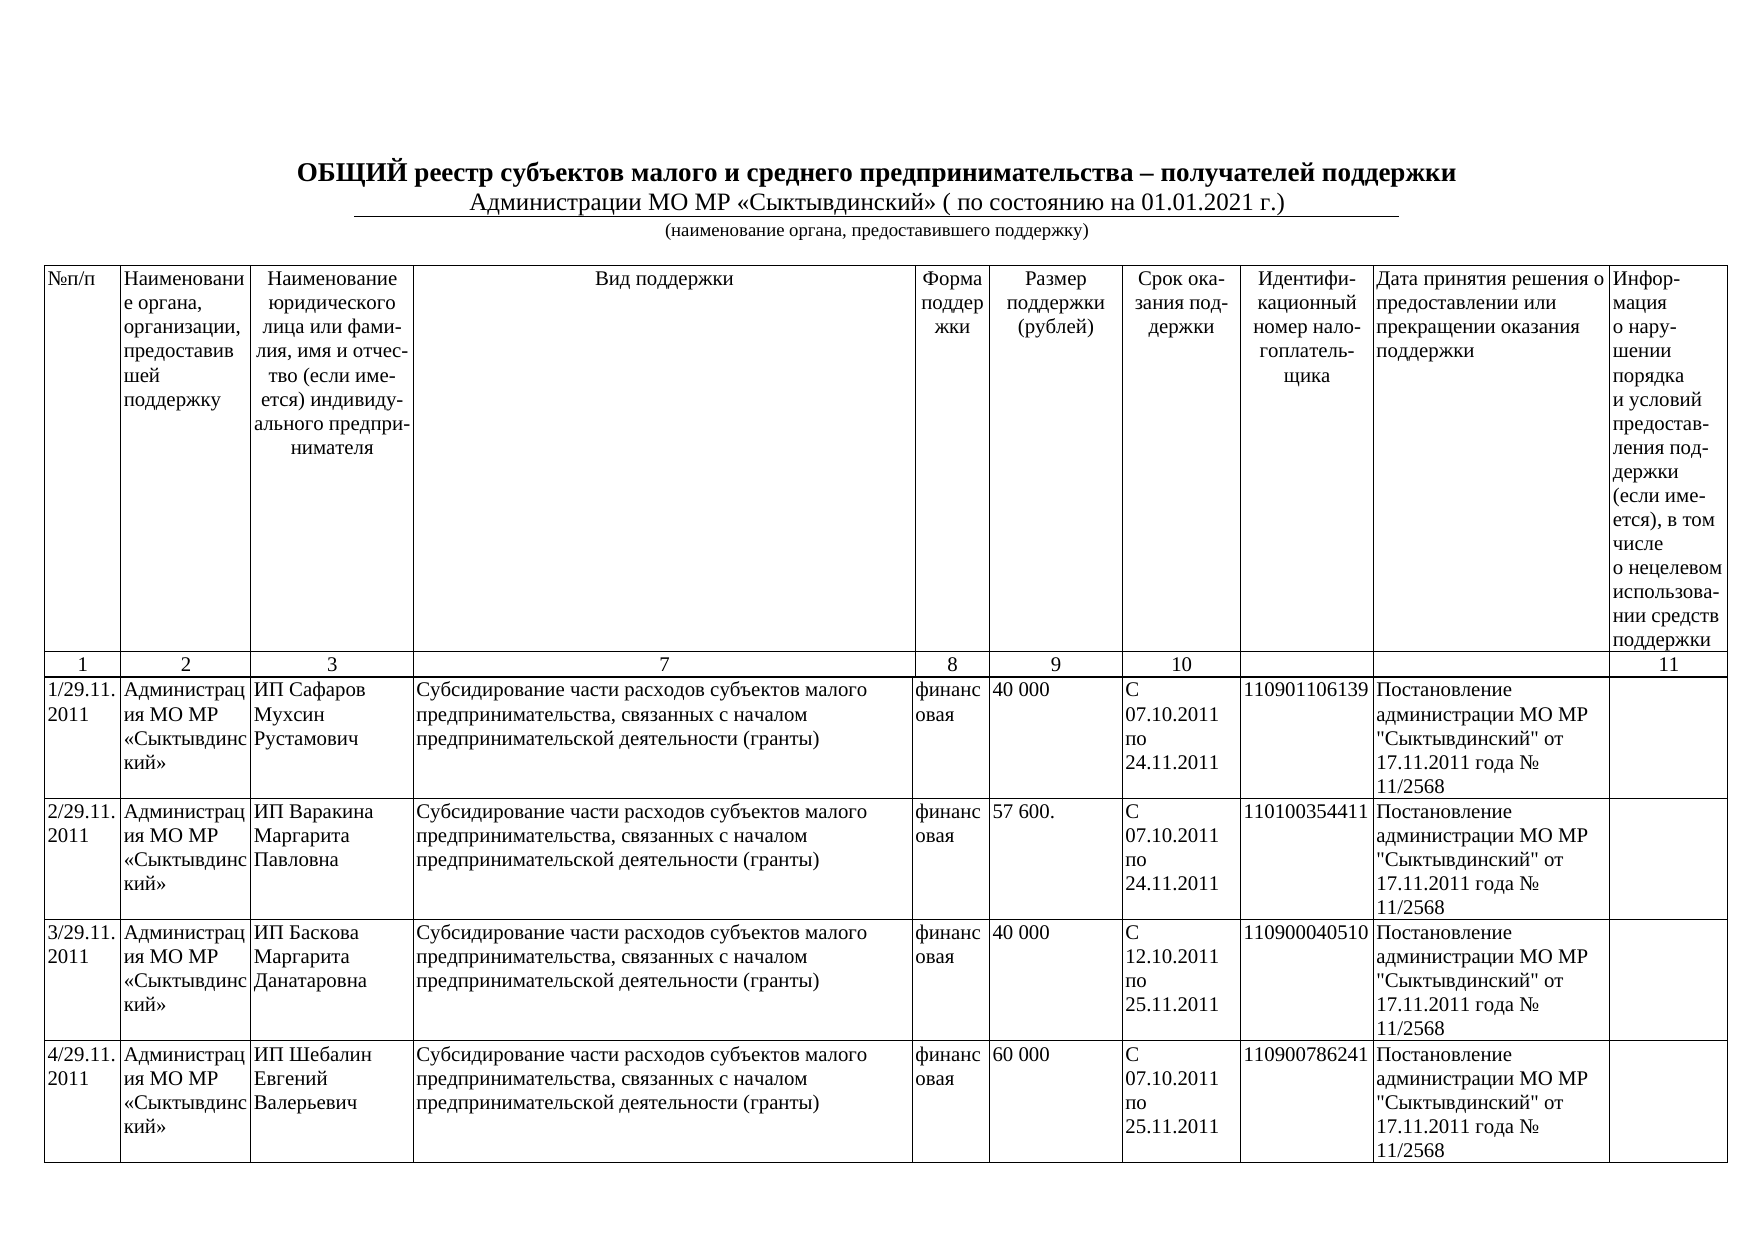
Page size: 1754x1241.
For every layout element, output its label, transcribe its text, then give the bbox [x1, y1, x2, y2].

table_cell 1 [45, 652, 120, 676]
text Администрации МО МР «Сыктывдинский» ( по состоянию на 01.01.2021 г.) [354, 187, 1399, 216]
table_cell 3 [251, 652, 413, 676]
table_cell С 07.10.2011 по 24.11.2011 [1123, 799, 1240, 919]
table_header Вид поддержки [414, 266, 915, 651]
table_cell ИП Баскова Маргарита Данатаровна [251, 920, 413, 1040]
table_header Дата принятия решения о предоставлении или прекращении оказания поддержки [1374, 266, 1609, 651]
table_cell 4/29.11.2011 [45, 1041, 120, 1162]
table_cell ИП Шебалин Евгений Валерьевич [251, 1041, 413, 1162]
table_cell 110900786241 [1241, 1041, 1373, 1162]
table_cell Постановление администрации МО МР "Сыктывдинский" от 17.11.2011 года № 11/2568 [1374, 920, 1609, 1040]
table_header Форма поддержки [916, 266, 989, 651]
table_cell финансовая [913, 678, 989, 798]
table_header Срок оказания поддержки [1123, 266, 1240, 651]
table_cell 2/29.11.2011 [45, 799, 120, 919]
table_header Идентификационный номер налогоплательщика [1241, 266, 1373, 651]
table_cell С 12.10.2011 по 25.11.2011 [1123, 920, 1240, 1040]
table_cell [1610, 920, 1727, 1040]
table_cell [121, 1041, 250, 1162]
table_cell финансовая [913, 799, 989, 919]
table_header Информация о нарушении порядка и условий предоставления поддержки (если имеется), в том числе о нецелевом использовании средств поддержки [1610, 266, 1727, 651]
table_cell Администрация МО МР «Сыктывдинский» [121, 678, 250, 798]
table_cell 10 [1123, 652, 1240, 676]
table_cell 9 [990, 652, 1122, 676]
table_header Размер поддержки (рублей) [990, 266, 1122, 651]
table_cell 60 000 [990, 1041, 1122, 1162]
text ОБЩИЙ реестр субъектов малого и среднего предпринимательства – получателей поддержки [59, 156, 1695, 187]
table_cell [1610, 799, 1727, 919]
table_cell Субсидирование части расходов субъектов малого предпринимательства, связанных с началом предпринимательской деятельности (гранты) [414, 799, 912, 919]
table_cell 110100354411 [1241, 799, 1373, 919]
table_cell Администрация МО МР «Сыктывдинский» [121, 799, 250, 919]
table_cell 110900040510 [1241, 920, 1373, 1040]
table_cell 8 [916, 652, 989, 676]
table_cell финансовая [913, 920, 989, 1040]
table_cell 11 [1610, 652, 1727, 676]
table_header №п/п [45, 266, 120, 651]
text (наименование органа, предоставившего поддержку) [354, 217, 1399, 240]
table_header Наименование органа, организации, предоставившей поддержку [121, 266, 250, 651]
table_cell Субсидирование части расходов субъектов малого предпринимательства, связанных с началом предпринимательской деятельности (гранты) [414, 920, 912, 1040]
table_cell ИП Сафаров Мухсин Рустамович [251, 678, 413, 798]
table_cell С 07.10.2011 по 25.11.2011 [1123, 1041, 1240, 1162]
table_cell Постановление администрации МО МР "Сыктывдинский" от 17.11.2011 года № 11/2568 [1374, 678, 1609, 798]
table_cell Субсидирование части расходов субъектов малого предпринимательства, связанных с началом предпринимательской деятельности (гранты) [414, 678, 912, 798]
table_cell ИП Варакина Маргарита Павловна [251, 799, 413, 919]
table_cell [1374, 652, 1609, 676]
table_cell Постановление администрации МО МР "Сыктывдинский" от 17.11.2011 года № 11/2568 [1374, 1041, 1609, 1162]
table_cell 1/29.11.2011 [45, 678, 120, 798]
table_cell 40 000 [990, 920, 1122, 1040]
table_cell 2 [121, 652, 250, 676]
table_cell 7 [414, 652, 915, 676]
table_cell [1241, 652, 1373, 676]
table_cell 40 000 [990, 678, 1122, 798]
table_cell 3/29.11.2011 [45, 920, 120, 1040]
table_header Наименование юридического лица или фамилия, имя и отчество (если имеется) индивидуального предпринимателя [251, 266, 413, 651]
table_cell [1610, 1041, 1727, 1162]
table_cell [1610, 678, 1727, 798]
table_cell Администрация МО МР «Сыктывдинский» [121, 920, 250, 1040]
table_cell 110901106139 [1241, 678, 1373, 798]
table_cell С 07.10.2011 по 24.11.2011 [1123, 678, 1240, 798]
table_cell 57 600. [990, 799, 1122, 919]
table_cell Постановление администрации МО МР "Сыктывдинский" от 17.11.2011 года № 11/2568 [1374, 799, 1609, 919]
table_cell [414, 1041, 912, 1162]
table_cell финансовая [913, 1041, 989, 1162]
